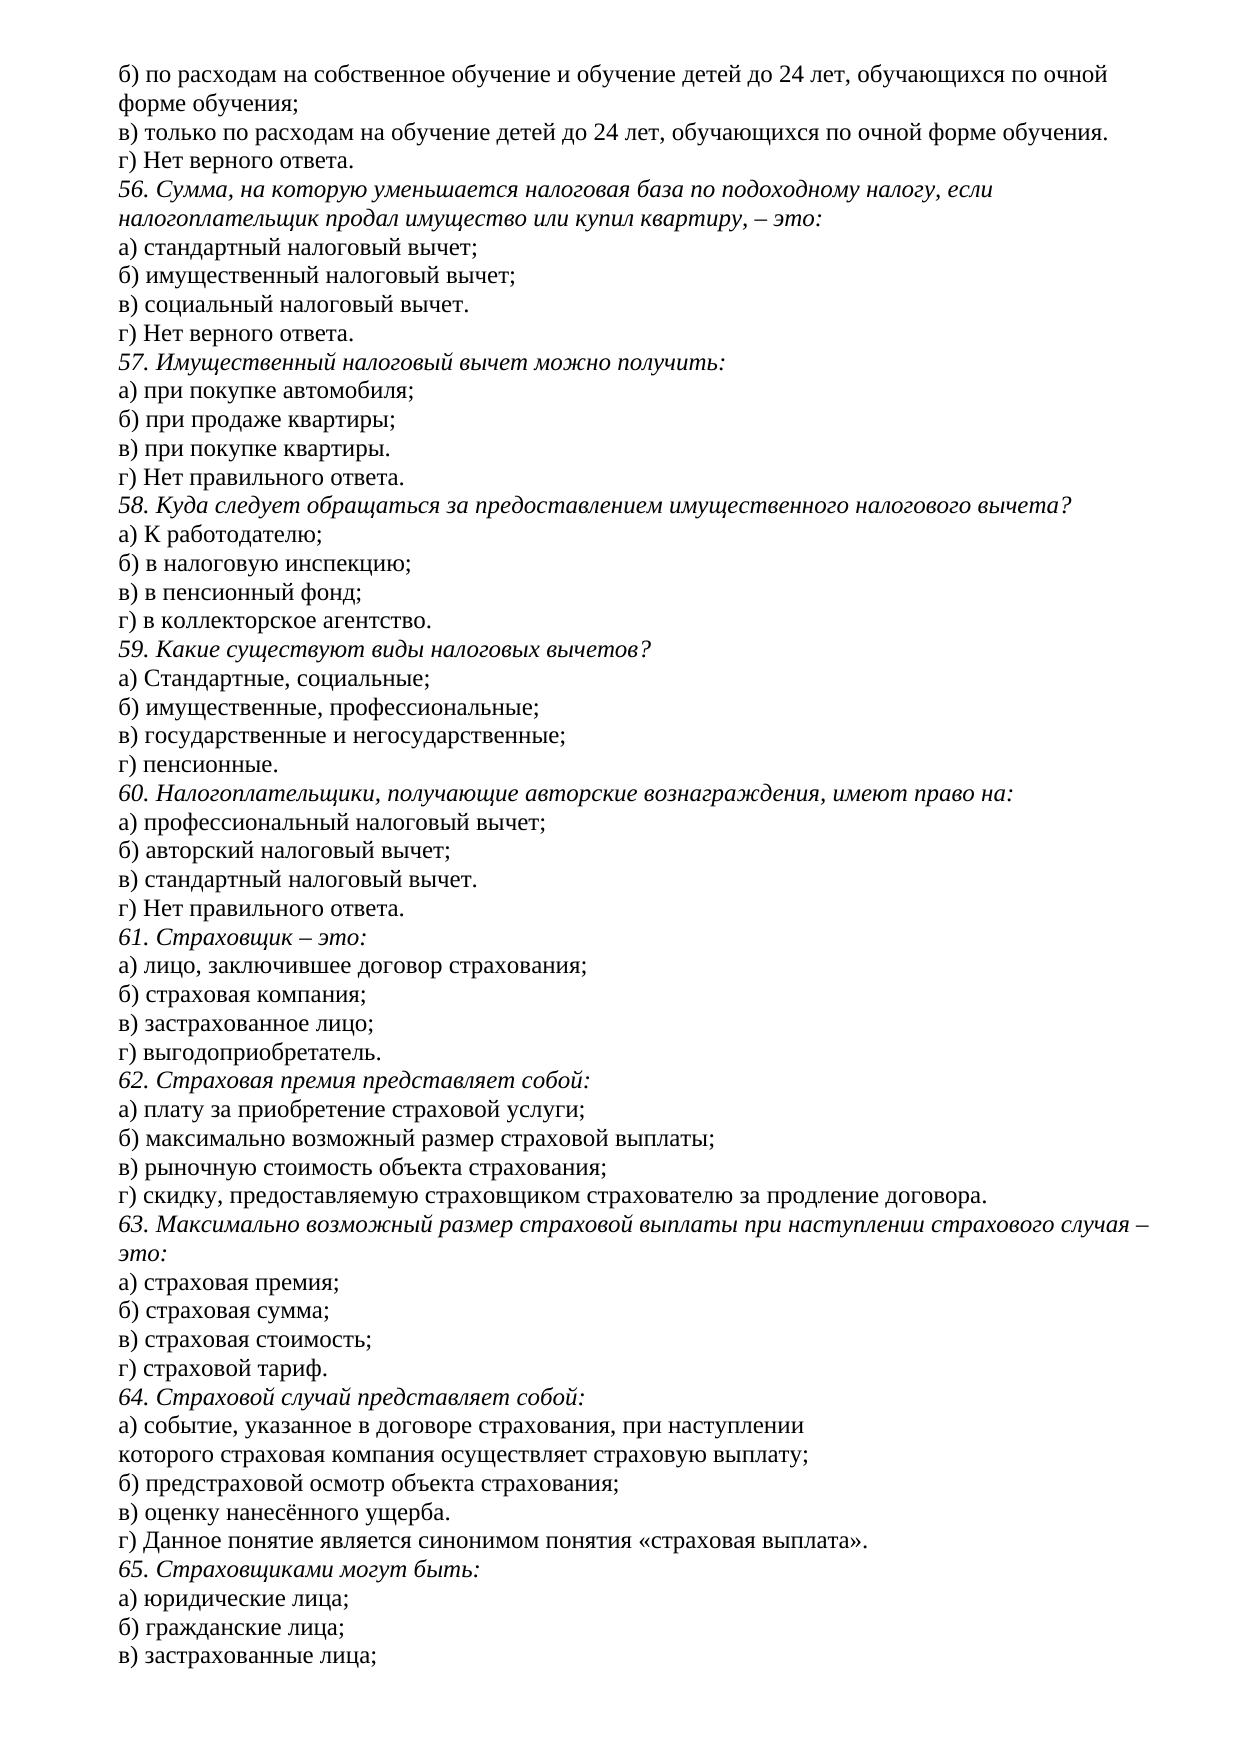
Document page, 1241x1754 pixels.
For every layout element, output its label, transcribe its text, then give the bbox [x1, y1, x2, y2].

text в) оценку нанесённого ущерба. [118, 1497, 1181, 1525]
text которого страховая компания осуществляет страховую выплату; [118, 1439, 1181, 1468]
text в) страховая стоимость; [118, 1324, 1181, 1353]
text г) Нет правильного ответа. [118, 462, 1181, 490]
text г) пенсионные. [118, 749, 1181, 778]
text а) К работодателю; [118, 519, 1181, 548]
text г) выгодоприобретатель. [118, 1037, 1181, 1065]
text г) в коллекторское агентство. [118, 605, 1181, 634]
text 58. Куда следует обращаться за предоставлением имущественного налогового вычета? [118, 490, 1181, 519]
text а) событие, указанное в договоре страхования, при наступлении [118, 1410, 1181, 1439]
text г) Нет верного ответа. [118, 318, 1181, 347]
text б) максимально возможный размер страховой выплаты; [118, 1123, 1181, 1152]
text в) застрахованные лица; [118, 1640, 1181, 1669]
text б) в налоговую инспекцию; [118, 548, 1181, 577]
text а) страховая премия; [118, 1267, 1181, 1295]
text в) застрахованное лицо; [118, 1008, 1181, 1037]
text 61. Страховщик – это: [118, 922, 1181, 950]
text а) Стандартные, социальные; [118, 663, 1181, 692]
text а) плату за приобретение страховой услуги; [118, 1094, 1181, 1123]
text 57. Имущественный налоговый вычет можно получить: [118, 347, 1181, 375]
text б) гражданские лица; [118, 1612, 1181, 1640]
text а) при покупке автомобиля; [118, 375, 1181, 404]
text г) скидку, предоставляемую страховщиком страхователю за продление договора. [118, 1180, 1181, 1209]
text 63. Максимально возможный размер страховой выплаты при наступлении страхового случая – это: [118, 1209, 1181, 1267]
text а) юридические лица; [118, 1583, 1181, 1612]
text 62. Страховая премия представляет собой: [118, 1065, 1181, 1094]
text б) авторский налоговый вычет;НАЛОГИ: ПОЧЕМУ ИХ НАДО ПЛАТИТЬ И ЧЕМ ГНЕУПЛАТА [118, 835, 1181, 864]
text в) государственные и негосударственные; [118, 720, 1181, 749]
text б) предстраховой осмотр объекта страхования; [118, 1468, 1181, 1497]
text в) только по расходам на обучение детей до 24 лет, обучающихся по очной форме обучения. [118, 117, 1181, 145]
text в) социальный налоговый вычет. [118, 289, 1181, 318]
text в) рыночную стоимость объекта страхования; [118, 1152, 1181, 1180]
text 60. Налогоплательщики, получающие авторские вознаграждения, имеют право на: [118, 778, 1181, 807]
text а) профессиональный налоговый вычет; [118, 807, 1181, 835]
text 56. Сумма, на которую уменьшается налоговая база по подоходному налогу, если налогоплательщик продал имущество или купил квартиру, – это: [118, 174, 1181, 232]
text б) страховая компания; [118, 979, 1181, 1008]
text 59. Какие существуют виды налоговых вычетов? [118, 634, 1181, 663]
text в) стандартный налоговый вычет. [118, 864, 1181, 893]
text б) при продаже квартиры; [118, 404, 1181, 433]
text в) при покупке квартиры. [118, 433, 1181, 462]
text г) Данное понятие является синонимом понятия «страховая выплата». [118, 1525, 1181, 1554]
text б) имущественный налоговый вычет; [118, 260, 1181, 289]
text г) страховой тариф. [118, 1353, 1181, 1382]
text 64. Страховой случай представляет собой: [118, 1382, 1181, 1410]
text в) в пенсионный фонд; [118, 577, 1181, 605]
text а) стандартный налоговый вычет; [118, 232, 1181, 260]
text б) по расходам на собственное обучение и обучение детей до 24 лет, обучающихся по очной форме обучения; [118, 59, 1181, 117]
text б) имущественные, профессиональные; [118, 692, 1181, 720]
text г) Нет верного ответа. [118, 145, 1181, 174]
text а) лицо, заключившее договор страхования; [118, 950, 1181, 979]
text 65. Страховщиками могут быть: [118, 1554, 1181, 1583]
text б) страховая сумма; [118, 1295, 1181, 1324]
text г) Нет правильного ответа. [118, 893, 1181, 922]
